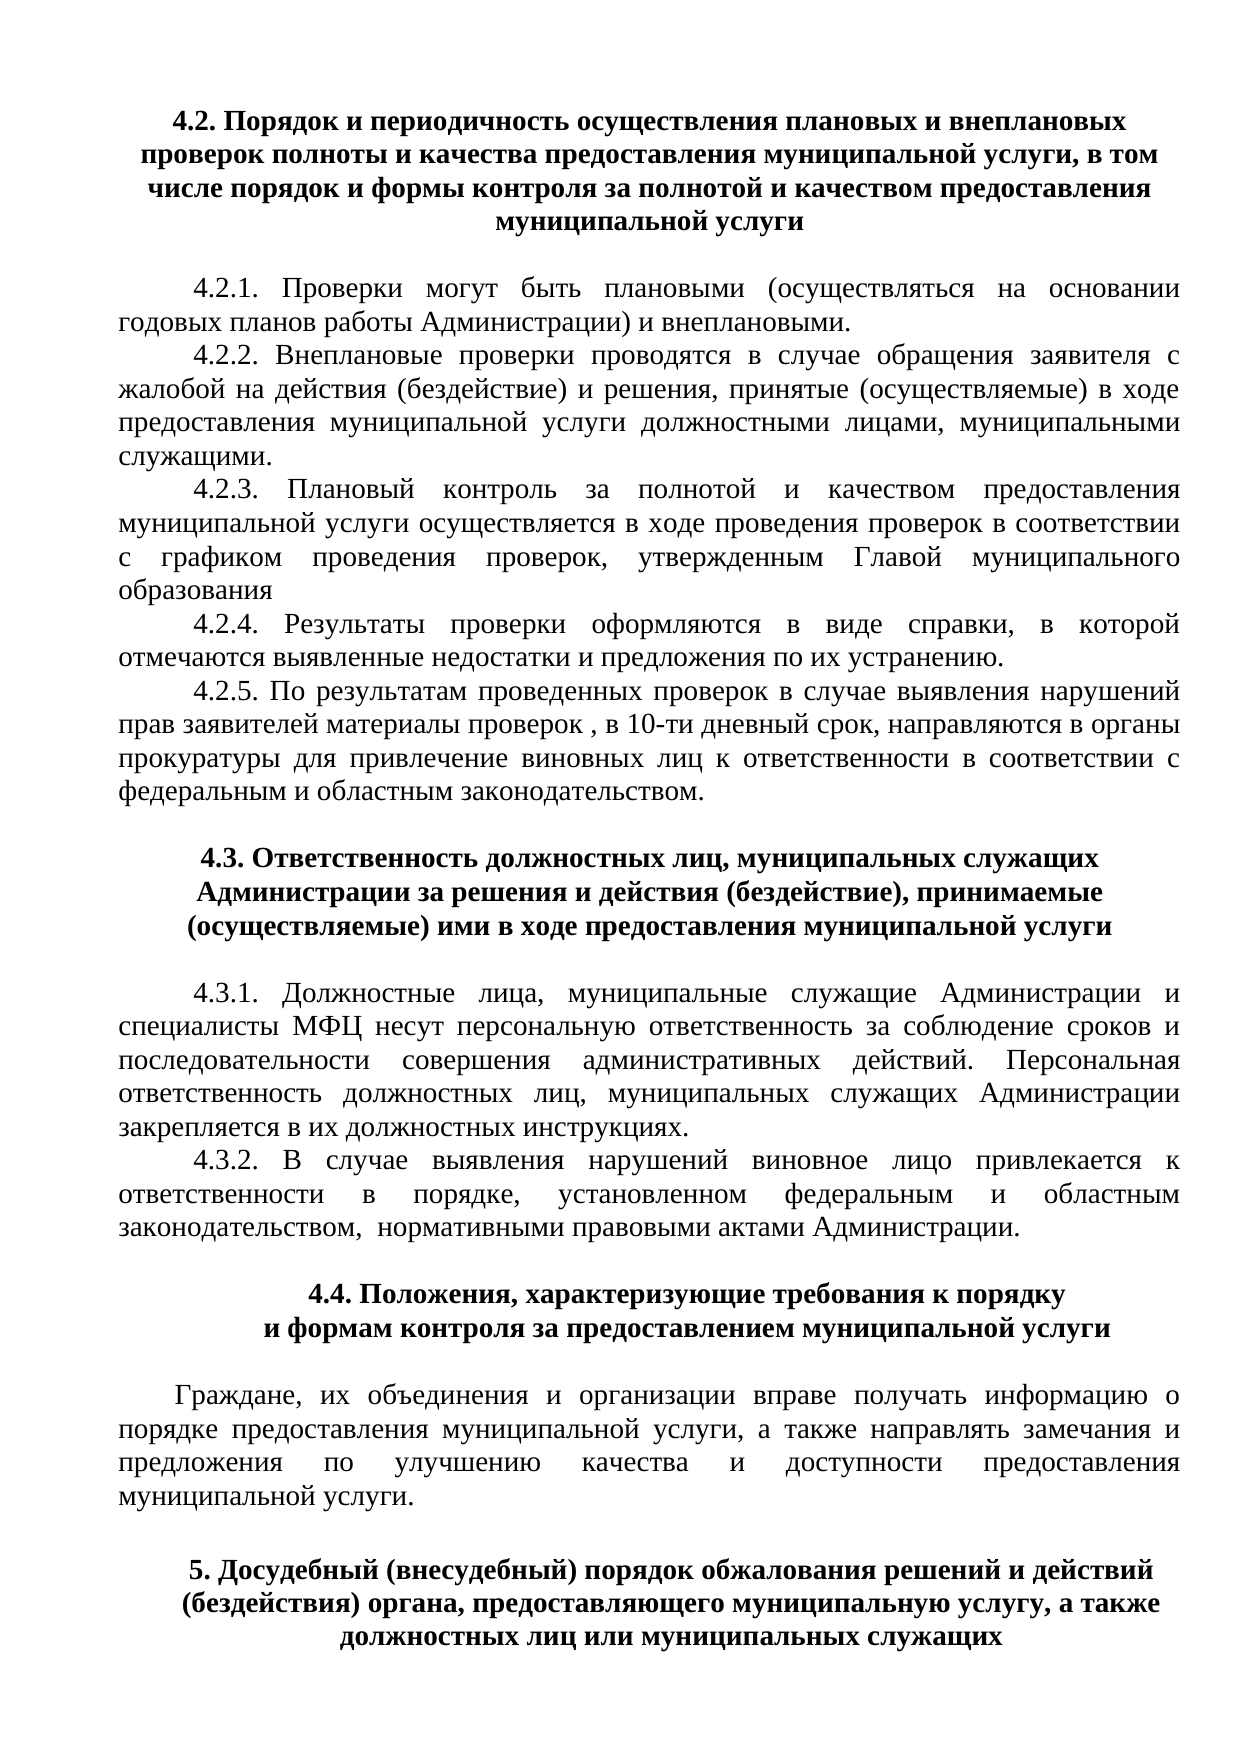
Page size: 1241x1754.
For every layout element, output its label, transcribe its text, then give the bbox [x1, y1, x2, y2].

text 4.2.1. Проверки могут быть плановыми (осуществляться на основании годовых планов работы Администрации) и внеплановыми. [118, 270, 1181, 337]
text 4.3.1. Должностные лица, муниципальные служащие Администрации и специалисты МФЦ несут персональную ответственность за соблюдение сроков и последовательности совершения административных действий. Персональная ответственность должностных лиц, муниципальных служащих Администрации закрепляется в их должностных инструкциях. [118, 975, 1181, 1142]
text 4.2.4. Результаты проверки оформляются в виде справки, в которой отмечаются выявленные недостатки и предложения по их устранению. [118, 606, 1181, 673]
text 4.2.3. Плановый контроль за полнотой и качеством предоставления муниципальной услуги осуществляется в ходе проведения проверок в соответствии с графиком проведения проверок, утвержденным Главой муниципального образования [118, 472, 1181, 606]
text Граждане, их объединения и организации вправе получать информацию о порядке предоставления муниципальной услуги, а также направлять замечания и предложения по улучшению качества и доступности предоставления муниципальной услуги. [118, 1377, 1181, 1511]
text 4.2. Порядок и периодичность осуществления плановых и внеплановых проверок полноты и качества предоставления муниципальной услуги, в том числе порядок и формы контроля за полнотой и качеством предоставления [118, 103, 1181, 203]
text 4.3.2. В случае выявления нарушений виновное лицо привлекается к ответственности в порядке, установленном федеральным и областным законодательством, нормативными правовыми актами Администрации. [118, 1142, 1181, 1243]
text муниципальной услуги [118, 203, 1181, 237]
text 4.4. Положения, характеризующие требования к порядку [118, 1277, 1181, 1310]
text и формам контроля за предоставлением муниципальной услуги [118, 1310, 1181, 1344]
text 4.2.5. По результатам проведенных проверок в случае выявления нарушений прав заявителей материалы проверок , в 10-ти дневный срок, направляются в органы прокуратуры для привлечение виновных лиц к ответственности в соответствии с федеральным и областным законодательством. [118, 673, 1181, 807]
text 4.2.2. Внеплановые проверки проводятся в случае обращения заявителя с жалобой на действия (бездействие) и решения, принятые (осуществляемые) в ходе предоставления муниципальной услуги должностными лицами, муниципальными служащими. [118, 337, 1181, 472]
text 5. Досудебный (внесудебный) порядок обжалования решений и действий (бездействия) органа, предоставляющего муниципальную услугу, а также должностных лиц или муниципальных служащих [161, 1553, 1181, 1652]
text 4.3. Ответственность должностных лиц, муниципальных служащих Администрации за решения и действия (бездействие), принимаемые (осуществляемые) ими в ходе предоставления муниципальной услуги [118, 841, 1181, 941]
